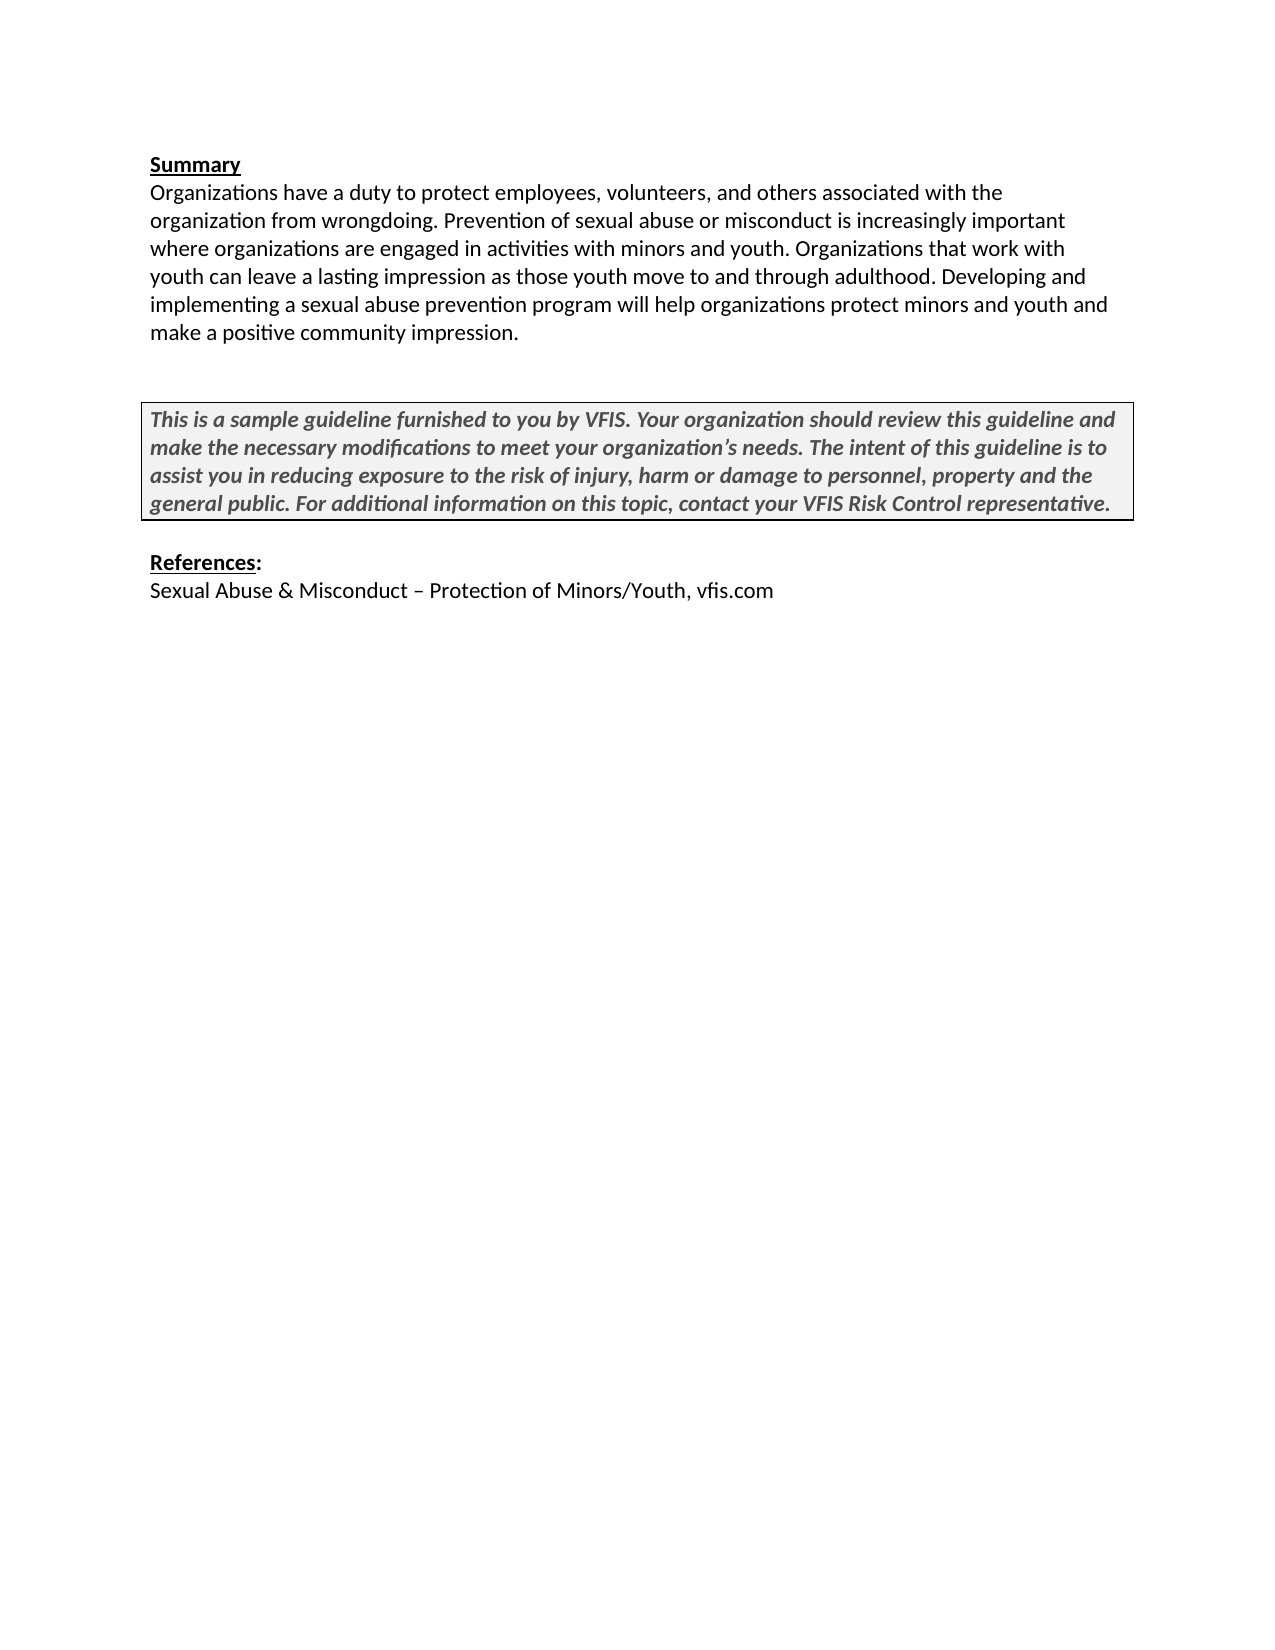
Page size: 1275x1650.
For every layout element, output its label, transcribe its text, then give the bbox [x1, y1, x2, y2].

text Summary [150, 150, 1125, 178]
text References: [150, 548, 1125, 577]
text Sexual Abuse & Misconduct – Protection of Minors/Youth, vfis.com [150, 577, 1125, 604]
text This is a sample guideline furnished to you by VFIS. Your organization should review this guideline and make the necessary modifications to meet your organization’s needs. The intent of this guideline is to assist you in reducing exposure to the risk of injury, harm or damage to personnel, property and the general public. For additional information on this topic, contact your VFIS Risk Control representative. [142, 403, 1133, 519]
text Organizations have a duty to protect employees, volunteers, and others associated with the organization from wrongdoing. Prevention of sexual abuse or misconduct is increasingly important where organizations are engaged in activities with minors and youth. Organizations that work with youth can leave a lasting impression as those youth move to and through adulthood. Developing and implementing a sexual abuse prevention program will help organizations protect minors and youth and make a positive community impression. [150, 178, 1125, 346]
